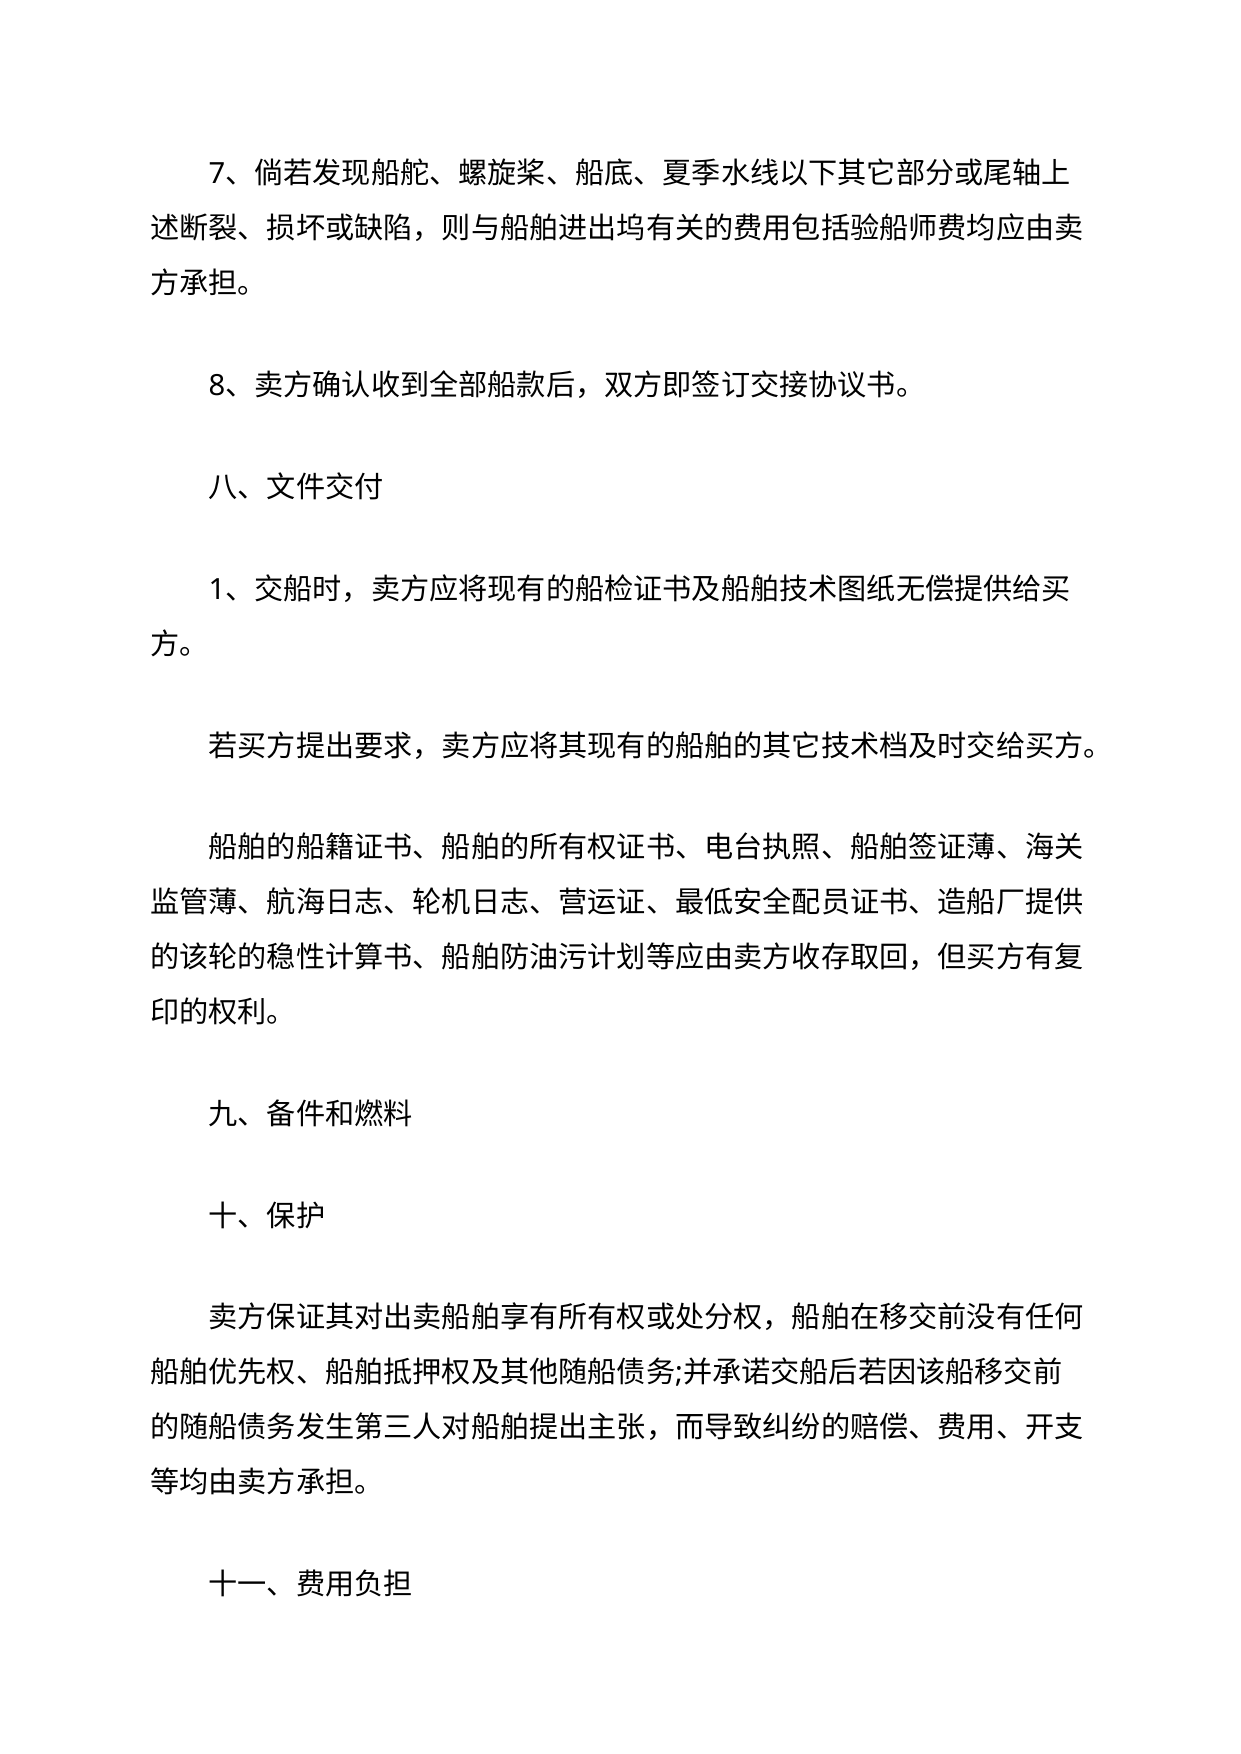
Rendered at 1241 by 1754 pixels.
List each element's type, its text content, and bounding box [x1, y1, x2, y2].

text 八、文件交付 [150, 464, 1090, 506]
text 九、备件和燃料 [150, 1090, 1090, 1133]
text 8、卖方确认收到全部船款后，双方即签订交接协议书。 [150, 362, 1090, 404]
text 1、交船时，卖方应将现有的船检证书及船舶技术图纸无偿提供给买方。 [150, 565, 1090, 663]
text 船舶的船籍证书、船舶的所有权证书、电台执照、船舶签证薄、海关监管薄、航海日志、轮机日志、营运证、最低安全配员证书、造船厂提供的该轮的稳性计算书、船舶防油污计划等应由卖方收存取回，但买方有复印的权利。 [150, 824, 1090, 1031]
text 十一、费用负担 [150, 1561, 1090, 1603]
text 若买方提出要求，卖方应将其现有的船舶的其它技术档及时交给买方。 [150, 722, 1090, 764]
text 十、保护 [150, 1192, 1090, 1234]
text 7、倘若发现船舵、螺旋桨、船底、夏季水线以下其它部分或尾轴上述断裂、损坏或缺陷，则与船舶进出坞有关的费用包括验船师费均应由卖方承担。 [150, 150, 1090, 302]
text 卖方保证其对出卖船舶享有所有权或处分权，船舶在移交前没有任何船舶优先权、船舶抵押权及其他随船债务;并承诺交船后若因该船移交前的随船债务发生第三人对船舶提出主张，而导致纠纷的赔偿、费用、开支等均由卖方承担。 [150, 1294, 1090, 1501]
